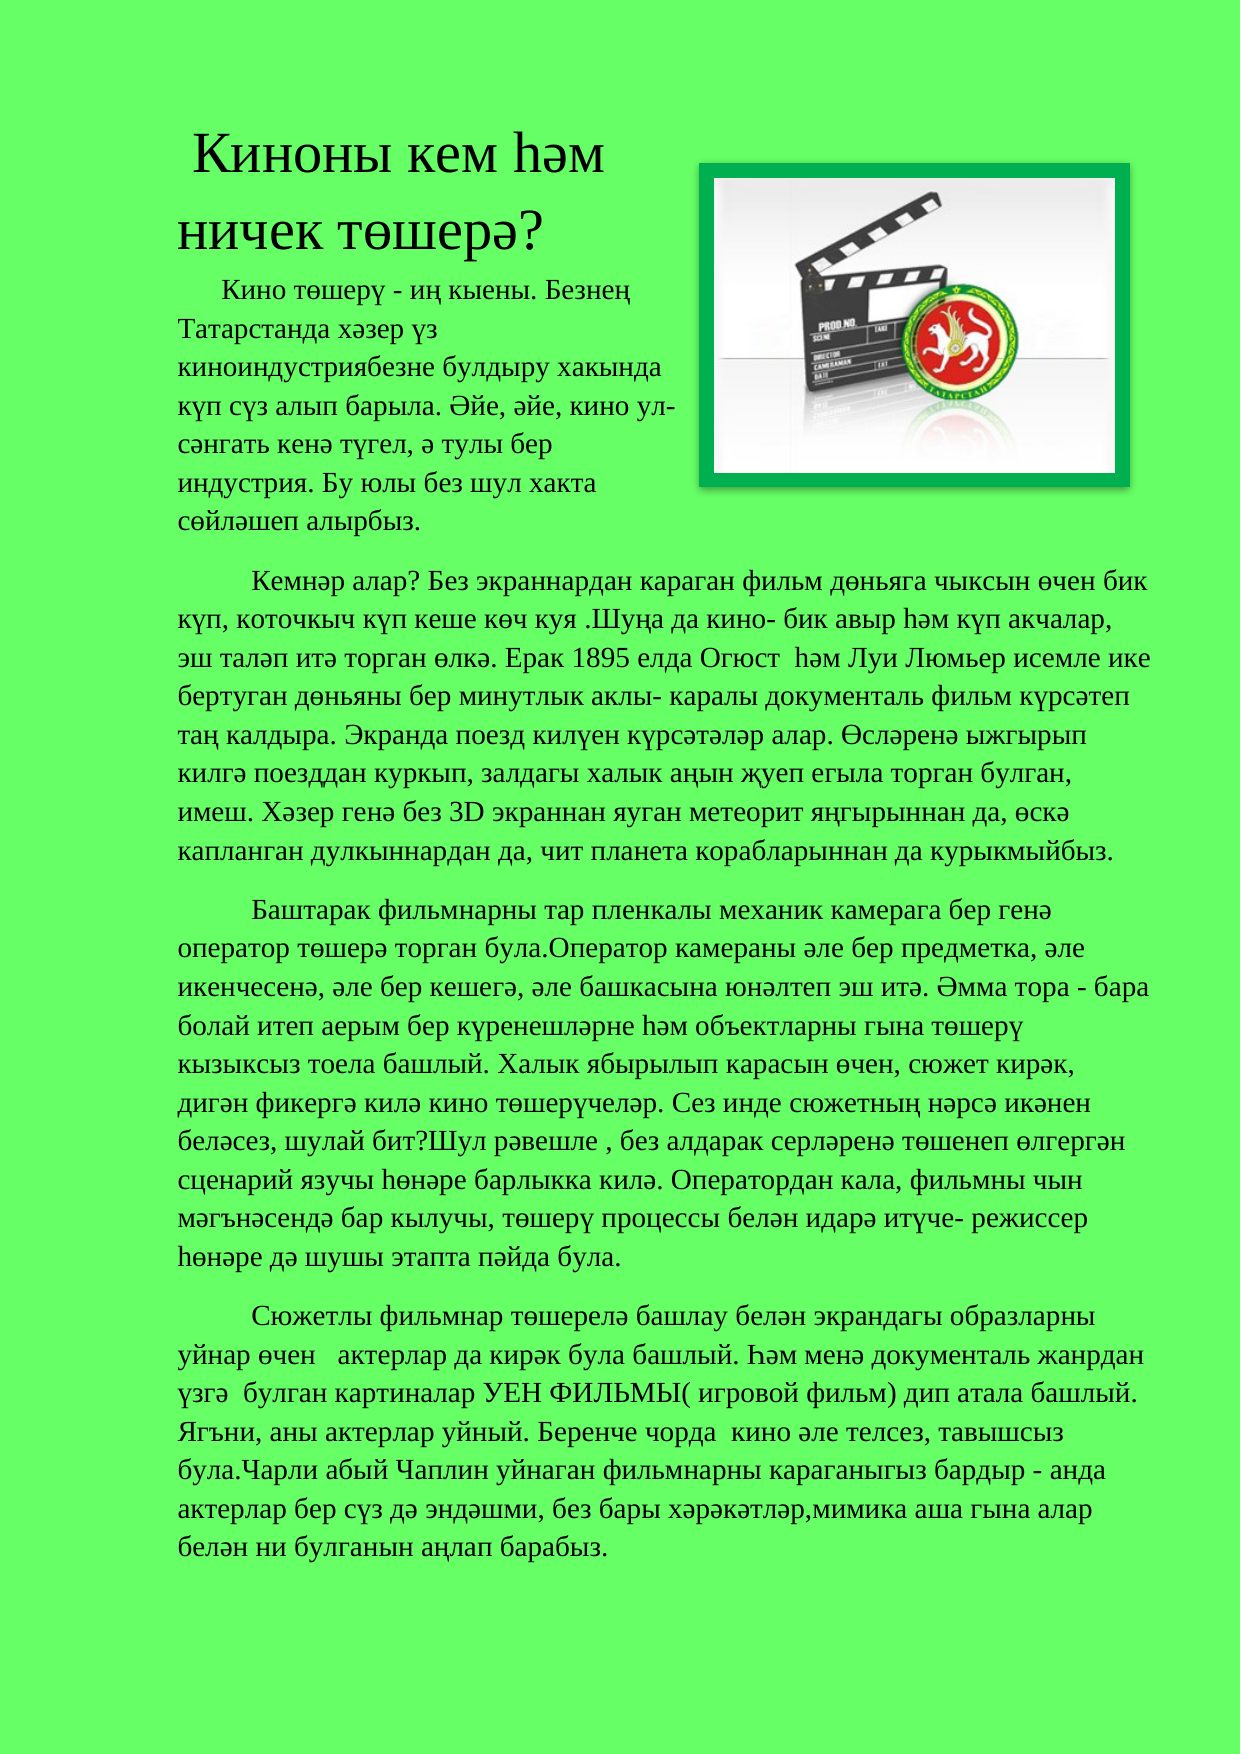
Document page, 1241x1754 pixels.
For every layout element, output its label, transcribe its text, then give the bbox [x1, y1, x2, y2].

text Киноны кем һәм ничек төшерә? [177, 118, 1152, 262]
text Баштарак фильмнарны тар пленкалы механик камерага бер генә оператор төшерә торган була.Оператор камераны әле бер предметка, әле икенчесенә, әле бер кешегә, әле башкасына юнәлтеп эш итә. Әмма тора - бара болай итеп аерым бер күренешләрне һәм объектларны гына төшерү кызыксыз тоела башлый. Халык ябырылып карасын өчен, сюжет кирәк, дигән фикергә килә кино төшерүчеләр. Сез инде сюжетның нәрсә икәнен беләсез, шулай бит?Шул рәвешле , без алдарак серләренә төшенеп өлгергән сценарий язучы һөнәре барлыкка килә. Оператордан кала, фильмны чын мәгънәсендә бар кылучы, төшерү процессы белән идарә итүче- режиссер һөнәре дә шушы этапта пәйда була. [177, 892, 1152, 1272]
text Кино төшерү - иң кыены. Безнең Татарстанда хәзер үз киноиндустриябезне булдыру хакында күп сүз алып барыла. Әйе, әйе, кино ул- сәнгать кенә түгел, ә тулы бер индустрия. Бу юлы без шул хакта сөйләшеп алырбыз. [177, 272, 1152, 537]
picture [714, 178, 1115, 473]
text Сюжетлы фильмнар төшерелә башлау белән экрандагы образларны уйнар өчен актерлар да кирәк була башлый. Һәм менә документаль жанрдан үзгә булган картиналар УЕН ФИЛЬМЫ( игровой фильм) дип атала башлый. Ягъни, аны актерлар уйный. Беренче чорда кино әле телсез, тавышсыз була.Чарли абый Чаплин уйнаган фильмнарны караганыгыз бардыр - анда актерлар бер сүз дә эндәшми, без бары хәрәкәтләр,мимика аша гына алар белән ни булганын аңлап барабыз. [177, 1298, 1152, 1563]
text Кемнәр алар? Без экраннардан караган фильм дөньяга чыксын өчен бик күп, коточкыч күп кеше көч куя .Шуңа да кино- бик авыр һәм күп акчалар, эш таләп итә торган өлкә. Ерак 1895 елда Огюст һәм Луи Люмьер исемле ике бертуган дөньяны бер минутлык аклы- каралы документаль фильм күрсәтеп таң калдыра. Экранда поезд килүен күрсәтәләр алар. Өсләренә ыжгырып килгә поезддан куркып, залдагы халык аңын җуеп егыла торган булган, имеш. Хәзер генә без 3D экраннан яуган метеорит яңгырыннан да, өскә капланган дулкыннардан да, чит планета корабларыннан да курыкмыйбыз. [177, 563, 1152, 866]
